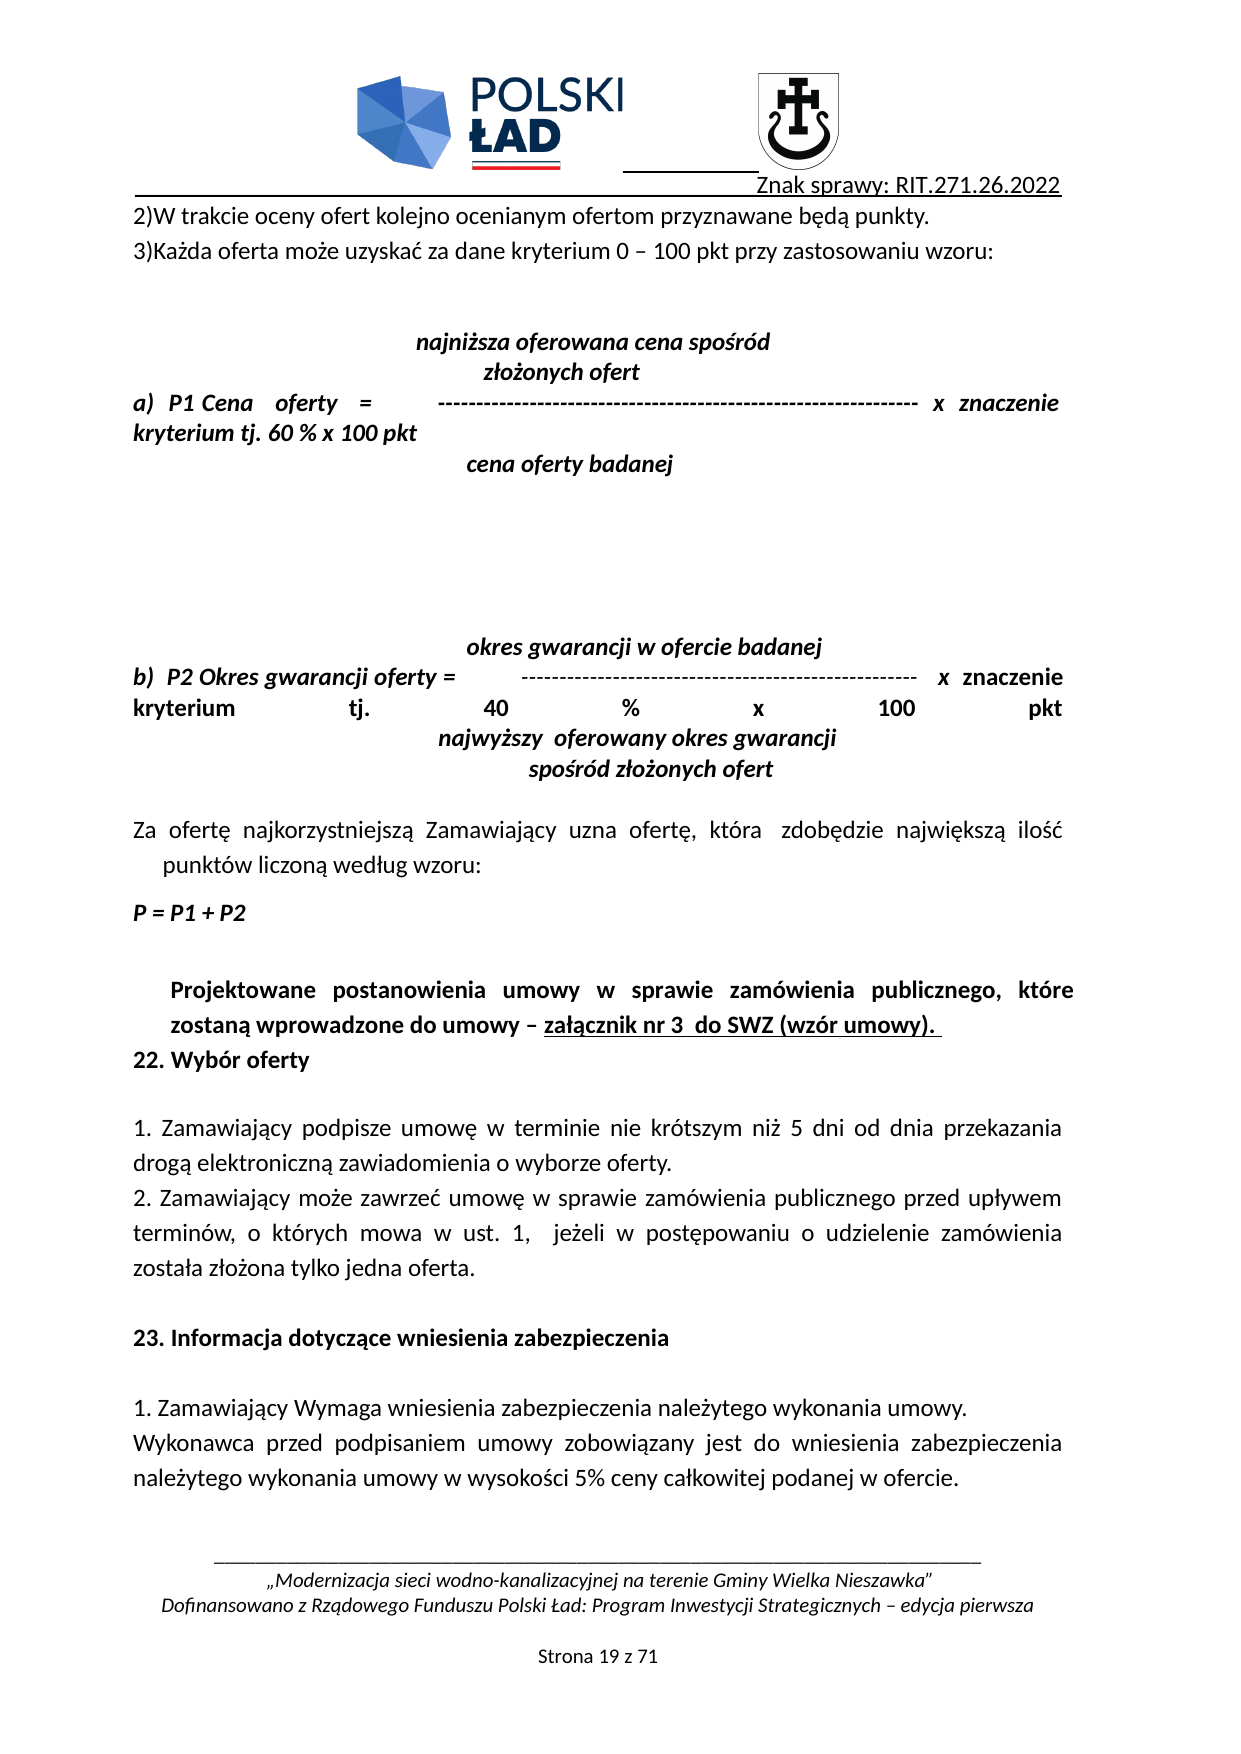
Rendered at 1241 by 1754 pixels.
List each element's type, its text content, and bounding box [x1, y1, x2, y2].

text 22. Wybór oferty [133, 1045, 1063, 1075]
text Projektowane postanowienia umowy w sprawie zamówienia publicznego, które zostaną wprowadzone do umowy – załącznik nr 3 do SWZ (wzór umowy). [170, 975, 1074, 1040]
text 2. Zamawiający może zawrzeć umowę w sprawie zamówienia publicznego przed upływem terminów, o których mowa w ust. 1, jeżeli w postępowaniu o udzielenie zamówienia została złożona tylko jedna oferta. [133, 1182, 1063, 1282]
text b) P2 Okres gwarancji oferty = ---------------------------------------------------- x znaczenie kryterium tj. 40 % x 100 pkt najwyższy oferowany okres gwarancji [133, 662, 1063, 753]
text 1. Zamawiający Wymaga wniesienia zabezpieczenia należytego wykonania umowy. [133, 1392, 1063, 1422]
picture [357, 76, 623, 170]
text 23. Informacja dotyczące wniesienia zabezpieczenia [133, 1322, 1063, 1352]
text Wykonawca przed podpisaniem umowy zobowiązany jest do wniesienia zabezpieczenia należytego wykonania umowy w wysokości 5% ceny całkowitej podanej w ofercie. [133, 1427, 1063, 1492]
text 1. Zamawiający podpisze umowę w terminie nie krótszym niż 5 dni od dnia przekazania drogą elektroniczną zawiadomienia o wyborze oferty. [133, 1112, 1063, 1177]
text spośród złożonych ofert [133, 753, 1063, 784]
text Za ofertę najkorzystniejszą Zamawiający uzna ofertę, która zdobędzie największą ilość punktów liczoną według wzoru: [133, 814, 1063, 880]
text a) P1 Cena oferty = --------------------------------------------------------------- x znaczenie kryterium tj. 60 % x 100 pkt [133, 387, 1063, 448]
picture [758, 73, 839, 170]
text złożonych ofert [133, 356, 1063, 387]
text najniższa oferowana cena spośród [207, 326, 1063, 356]
text 3)Każda oferta może uzyskać za dane kryterium 0 – 100 pkt przy zastosowaniu wzoru: [133, 235, 1063, 265]
text 2)W trakcie oceny ofert kolejno ocenianym ofertom przyznawane będą punkty. [133, 200, 1063, 230]
text okres gwarancji w ofercie badanej [133, 631, 1063, 662]
text P = P1 + P2 [133, 897, 1063, 927]
text cena oferty badanej [133, 448, 1063, 478]
